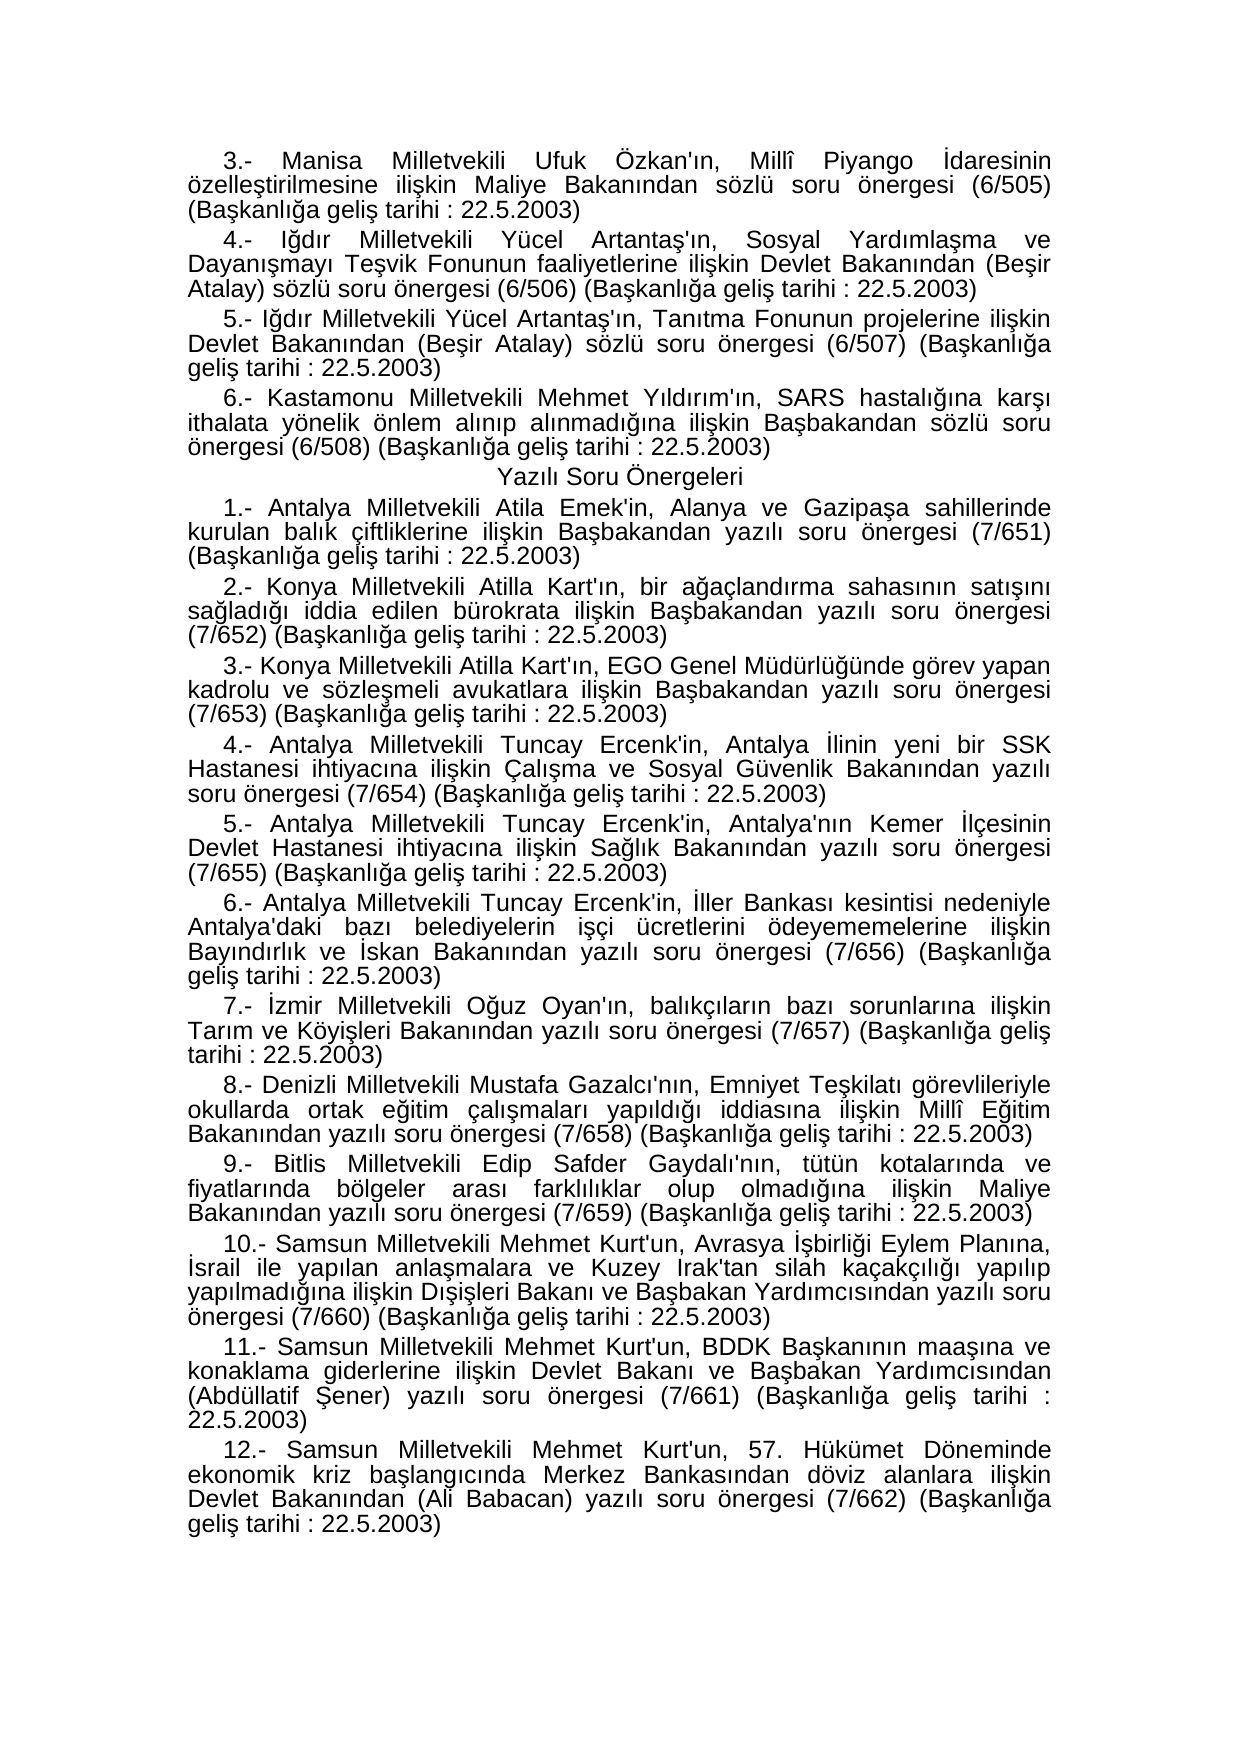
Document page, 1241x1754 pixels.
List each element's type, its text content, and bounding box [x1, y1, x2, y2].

text 7.- İzmir Milletvekili Oğuz Oyan'ın, balıkçıların bazı sorunlarına ilişkin Tarım ve Köyişleri Bakanından yazılı soru önergesi (7/657) (Başkanlığa geliş tarihi : 22.5.2003) [187, 995, 1053, 1068]
text 6.- Kastamonu Milletvekili Mehmet Yıldırım'ın, SARS hastalığına karşı ithalata yönelik önlem alınıp alınmadığına ilişkin Başbakandan sözlü soru önergesi (6/508) (Başkanlığa geliş tarihi : 22.5.2003) [187, 387, 1053, 460]
text 4.- Iğdır Milletvekili Yücel Artantaş'ın, Sosyal Yardımlaşma ve Dayanışmayı Teşvik Fonunun faaliyetlerine ilişkin Devlet Bakanından (Beşir Atalay) sözlü soru önergesi (6/506) (Başkanlığa geliş tarihi : 22.5.2003) [187, 229, 1053, 302]
text 4.- Antalya Milletvekili Tuncay Ercenk'in, Antalya İlinin yeni bir SSK Hastanesi ihtiyacına ilişkin Çalışma ve Sosyal Güvenlik Bakanından yazılı soru önergesi (7/654) (Başkanlığa geliş tarihi : 22.5.2003) [187, 734, 1053, 807]
text 3.- Konya Milletvekili Atilla Kart'ın, EGO Genel Müdürlüğünde görev yapan kadrolu ve sözleşmeli avukatlara ilişkin Başbakandan yazılı soru önergesi (7/653) (Başkanlığa geliş tarihi : 22.5.2003) [187, 655, 1053, 728]
text 2.- Konya Milletvekili Atilla Kart'ın, bir ağaçlandırma sahasının satışını sağladığı iddia edilen bürokrata ilişkin Başbakandan yazılı soru önergesi (7/652) (Başkanlığa geliş tarihi : 22.5.2003) [187, 576, 1053, 649]
text 3.- Manisa Milletvekili Ufuk Özkan'ın, Millî Piyango İdaresinin özelleştirilmesine ilişkin Maliye Bakanından sözlü soru önergesi (6/505) (Başkanlığa geliş tarihi : 22.5.2003) [187, 150, 1053, 223]
text 1.- Antalya Milletvekili Atila Emek'in, Alanya ve Gazipaşa sahillerinde kurulan balık çiftliklerine ilişkin Başbakandan yazılı soru önergesi (7/651) (Başkanlığa geliş tarihi : 22.5.2003) [187, 497, 1053, 570]
text Yazılı Soru Önergeleri [187, 466, 1053, 491]
text 10.- Samsun Milletvekili Mehmet Kurt'un, Avrasya İşbirliği Eylem Planına, İsrail ile yapılan anlaşmalara ve Kuzey Irak'tan silah kaçakçılığı yapılıp yapılmadığına ilişkin Dışişleri Bakanı ve Başbakan Yardımcısından yazılı soru önergesi (7/660) (Başkanlığa geliş tarihi : 22.5.2003) [187, 1232, 1053, 1330]
text 6.- Antalya Milletvekili Tuncay Ercenk'in, İller Bankası kesintisi nedeniyle Antalya'daki bazı belediyelerin işçi ücretlerini ödeyememelerine ilişkin Bayındırlık ve İskan Bakanından yazılı soru önergesi (7/656) (Başkanlığa geliş tarihi : 22.5.2003) [187, 892, 1053, 989]
text 11.- Samsun Milletvekili Mehmet Kurt'un, BDDK Başkanının maaşına ve konaklama giderlerine ilişkin Devlet Bakanı ve Başbakan Yardımcısından (Abdüllatif Şener) yazılı soru önergesi (7/661) (Başkanlığa geliş tarihi : 22.5.2003) [187, 1336, 1053, 1433]
text 5.- Iğdır Milletvekili Yücel Artantaş'ın, Tanıtma Fonunun projelerine ilişkin Devlet Bakanından (Beşir Atalay) sözlü soru önergesi (6/507) (Başkanlığa geliş tarihi : 22.5.2003) [187, 308, 1053, 381]
text 8.- Denizli Milletvekili Mustafa Gazalcı'nın, Emniyet Teşkilatı görevlileriyle okullarda ortak eğitim çalışmaları yapıldığı iddiasına ilişkin Millî Eğitim Bakanından yazılı soru önergesi (7/658) (Başkanlığa geliş tarihi : 22.5.2003) [187, 1074, 1053, 1147]
text 12.- Samsun Milletvekili Mehmet Kurt'un, 57. Hükümet Döneminde ekonomik kriz başlangıcında Merkez Bankasından döviz alanlara ilişkin Devlet Bakanından (Ali Babacan) yazılı soru önergesi (7/662) (Başkanlığa geliş tarihi : 22.5.2003) [187, 1439, 1053, 1537]
text 9.- Bitlis Milletvekili Edip Safder Gaydalı'nın, tütün kotalarında ve fiyatlarında bölgeler arası farklılıklar olup olmadığına ilişkin Maliye Bakanından yazılı soru önergesi (7/659) (Başkanlığa geliş tarihi : 22.5.2003) [187, 1153, 1053, 1227]
text 5.- Antalya Milletvekili Tuncay Ercenk'in, Antalya'nın Kemer İlçesinin Devlet Hastanesi ihtiyacına ilişkin Sağlık Bakanından yazılı soru önergesi (7/655) (Başkanlığa geliş tarihi : 22.5.2003) [187, 813, 1053, 886]
